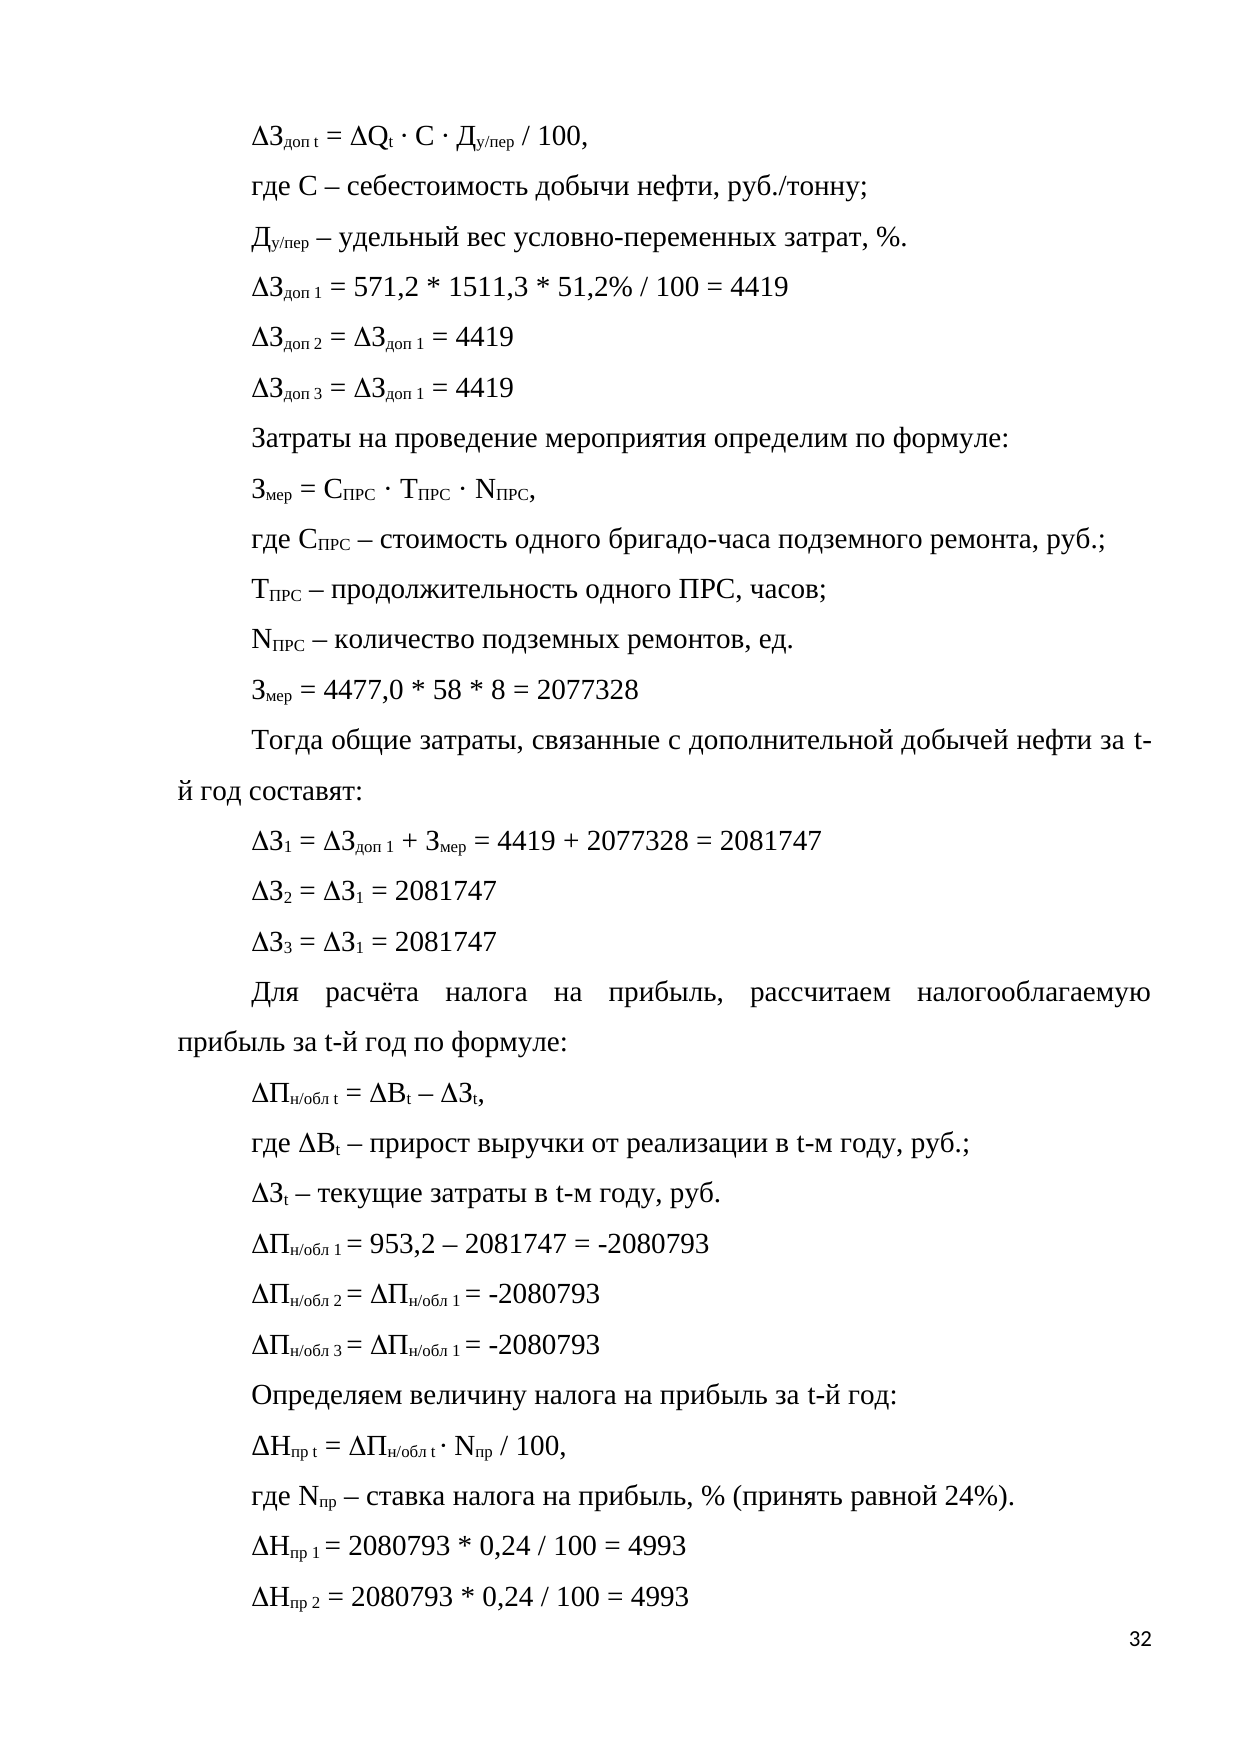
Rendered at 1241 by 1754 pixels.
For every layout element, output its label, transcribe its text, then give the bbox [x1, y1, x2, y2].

text Ду/пер – удельный вес условно-переменных затрат, %. [177, 219, 1152, 252]
text Пн/обл 2 = Пн/обл 1 = -2080793 [177, 1276, 1152, 1310]
text Пн/обл 1 = 953,2 – 2081747 = -2080793 [177, 1226, 1152, 1260]
text Для расчёта налога на прибыль, рассчитаем налогооблагаемую прибыль за t-й год по формуле: [177, 974, 1152, 1058]
text NПРС – количество подземных ремонтов, ед. [177, 622, 1152, 655]
text Здоп 2 = Здоп 1 = 4419 [177, 319, 1152, 353]
text Здоп 3 = Здоп 1 = 4419 [177, 370, 1152, 404]
text где Вt – прирост выручки от реализации в t-м году, руб.; [177, 1125, 1152, 1159]
text Затраты на проведение мероприятия определим по формуле: [177, 420, 1152, 454]
text З2 = З1 = 2081747 [177, 873, 1152, 907]
text Змер = 4477,0 * 58 * 8 = 2077328 [177, 672, 1152, 706]
text ΔНпр t = Пн/обл t ∙ Nпр / 100, [177, 1428, 1152, 1461]
text Здоп t = Qt ∙ С ∙ Ду/пер / 100, [177, 118, 1152, 152]
text где СПРС – стоимость одного бригадо-часа подземного ремонта, руб.; [177, 521, 1152, 554]
text Зt – текущие затраты в t-м году, руб. [177, 1176, 1152, 1209]
text где Nпр – ставка налога на прибыль, % (принять равной 24%). [177, 1478, 1152, 1512]
text Пн/обл t = Вt – Зt, [177, 1075, 1152, 1108]
text Тогда общие затраты, связанные с дополнительной добычей нефти за t-й год составят: [177, 722, 1152, 806]
text Пн/обл 3 = Пн/обл 1 = -2080793 [177, 1327, 1152, 1361]
text где С – себестоимость добычи нефти, руб./тонну; [177, 168, 1152, 202]
text Здоп 1 = 571,2 * 1511,3 * 51,2% / 100 = 4419 [177, 269, 1152, 303]
text ТПРС – продолжительность одного ПРС, часов; [177, 571, 1152, 605]
text З1 = Здоп 1 + Змер = 4419 + 2077328 = 2081747 [177, 823, 1152, 857]
text Нпр 2 = 2080793 * 0,24 / 100 = 4993 [177, 1579, 1152, 1612]
text Определяем величину налога на прибыль за t-й год: [177, 1377, 1152, 1411]
text З3 = З1 = 2081747 [177, 924, 1152, 957]
text Нпр 1 = 2080793 * 0,24 / 100 = 4993 [177, 1528, 1152, 1562]
text Змер = СПРС · ТПРС · NПРС, [177, 471, 1152, 504]
